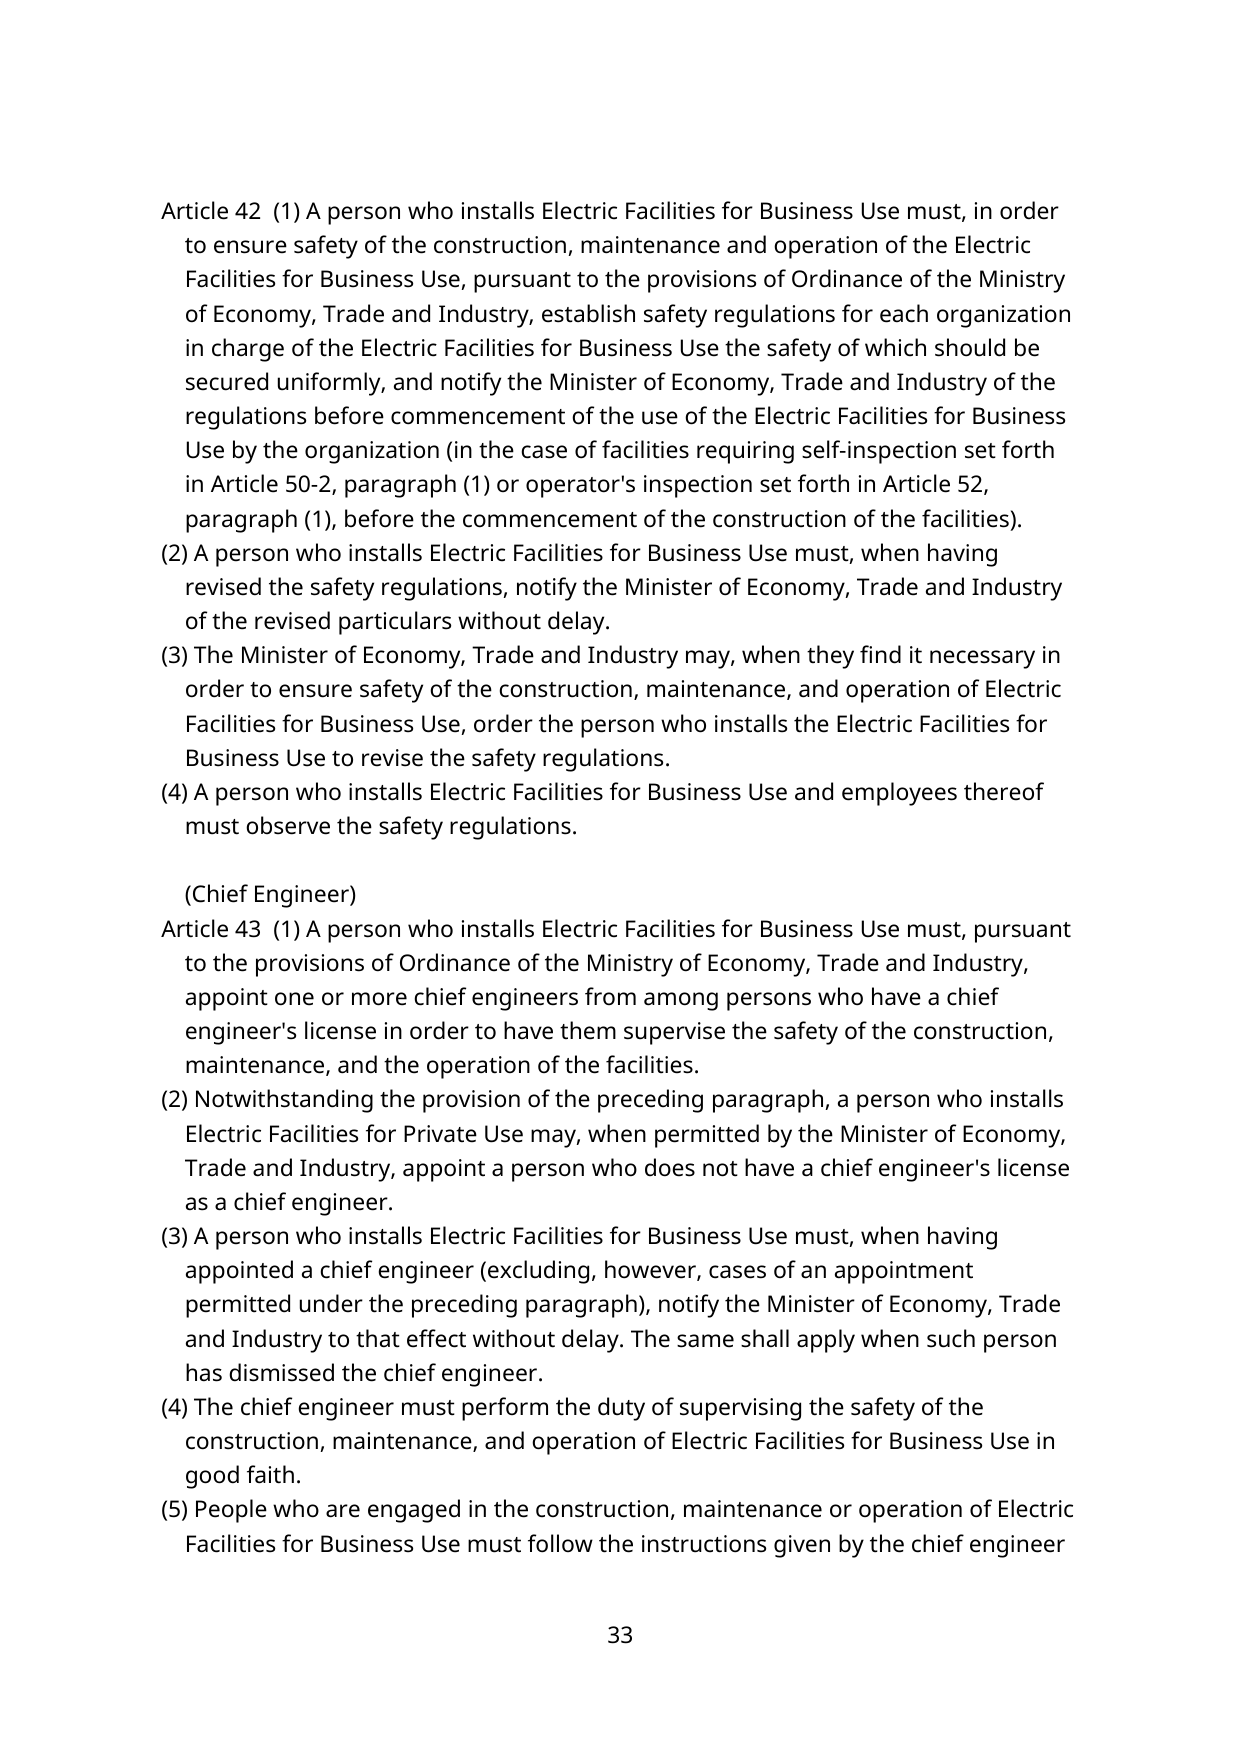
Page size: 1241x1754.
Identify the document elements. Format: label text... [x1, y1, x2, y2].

text Article 43 (1) A person who installs Electric Facilities for Business Use must, pursuant to the provisions of Ordinance of the Ministry of Economy, Trade and Industry, appoint one or more chief engineers from among persons who have a chief engineer's license in order to have them supervise the safety of the construction, maintenance, and the operation of the facilities. [161, 911, 1079, 1082]
text Article 42 (1) A person who installs Electric Facilities for Business Use must, in order to ensure safety of the construction, maintenance and operation of the Electric Facilities for Business Use, pursuant to the provisions of Ordinance of the Ministry of Economy, Trade and Industry, establish safety regulations for each organization in charge of the Electric Facilities for Business Use the safety of which should be secured uniformly, and notify the Minister of Economy, Trade and Industry of the regulations before commencement of the use of the Electric Facilities for Business Use by the organization (in the case of facilities requiring self-inspection set forth in Article 50-2, paragraph (1) or operator's inspection set forth in Article 52, paragraph (1), before the commencement of the construction of the facilities). [161, 194, 1079, 535]
text (3) A person who installs Electric Facilities for Business Use must, when having appointed a chief engineer (excluding, however, cases of an appointment permitted under the preceding paragraph), notify the Minister of Economy, Trade and Industry to that effect without delay. The same shall apply when such person has dismissed the chief engineer. [161, 1219, 1079, 1389]
text (3) The Minister of Economy, Trade and Industry may, when they find it necessary in order to ensure safety of the construction, maintenance, and operation of Electric Facilities for Business Use, order the person who installs the Electric Facilities for Business Use to revise the safety regulations. [161, 638, 1079, 774]
text (4) A person who installs Electric Facilities for Business Use and employees thereof must observe the safety regulations. [161, 774, 1079, 843]
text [161, 1492, 1079, 1560]
text (2) Notwithstanding the provision of the preceding paragraph, a person who installs Electric Facilities for Private Use may, when permitted by the Minister of Economy, Trade and Industry, appoint a person who does not have a chief engineer's license as a chief engineer. [161, 1082, 1079, 1219]
text (Chief Engineer) [184, 877, 1079, 911]
text (2) A person who installs Electric Facilities for Business Use must, when having revised the safety regulations, notify the Minister of Economy, Trade and Industry of the revised particulars without delay. [161, 535, 1079, 638]
text (4) The chief engineer must perform the duty of supervising the safety of the construction, maintenance, and operation of Electric Facilities for Business Use in good faith. [161, 1389, 1079, 1492]
